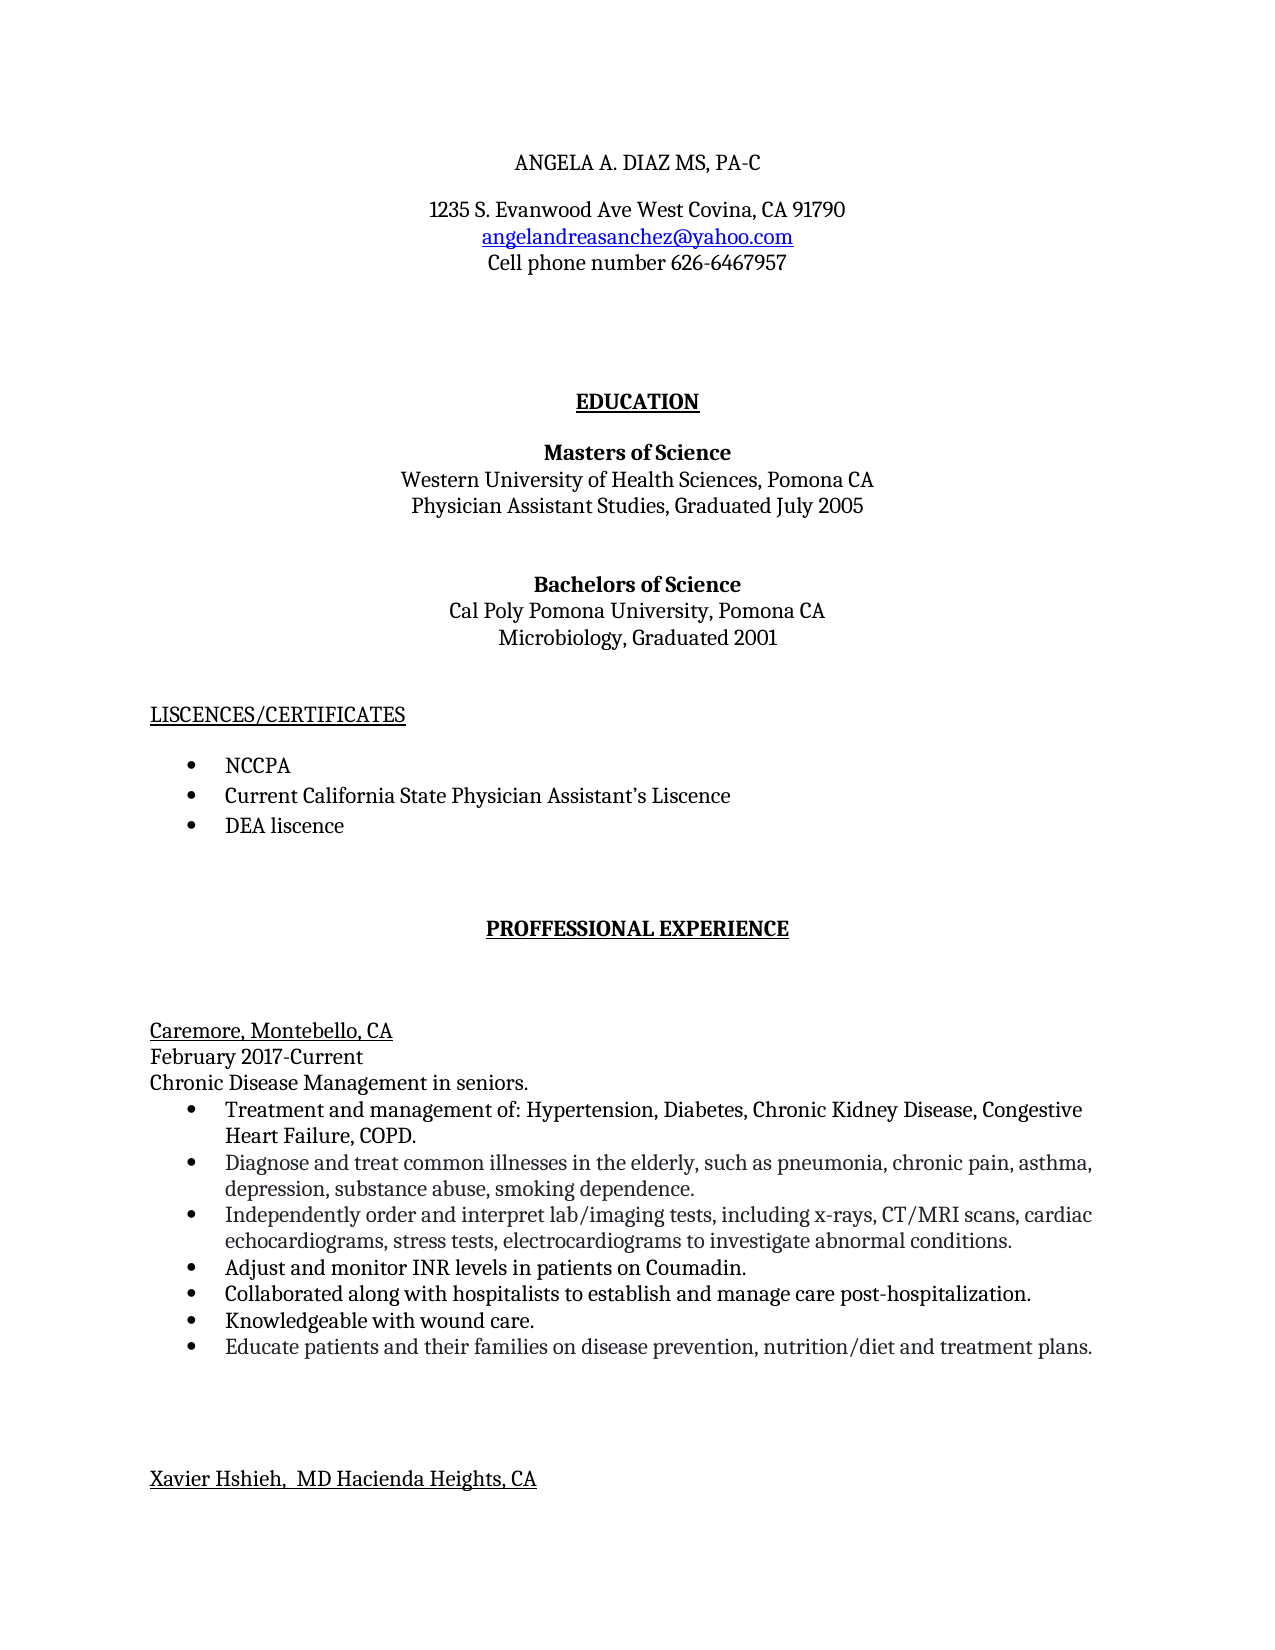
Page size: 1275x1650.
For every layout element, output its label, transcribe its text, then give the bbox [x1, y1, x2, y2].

list Treatment and management of: Hypertension, Diabetes, Chronic Kidney Disease, Congestive Heart Failure, COPD. [187, 1097, 1125, 1149]
text Microbiology, Graduated 2001 [150, 624, 1125, 651]
text Chronic Disease Management in seniors. [150, 1070, 1125, 1097]
list Adjust and monitor INR levels in patients on Coumadin. [187, 1255, 1125, 1281]
text Western University of Health Sciences, Pomona CA [150, 466, 1125, 493]
text EDUCATION [150, 389, 1125, 415]
list NCCPA [187, 753, 1125, 779]
list Knowledgeable with wound care. [187, 1307, 1125, 1334]
list Independently order and interpret lab/imaging tests, including x-rays, CT/MRI scans, cardiac echocardiograms, stress tests, electrocardiograms to investigate abnormal conditions. [187, 1202, 1125, 1255]
text Masters of Science [150, 440, 1125, 466]
text LISCENCES/CERTIFICATES [150, 702, 1125, 728]
list Educate patients and their families on disease prevention, nutrition/diet and treatment plans. [187, 1334, 1125, 1360]
text February 2017-Current [150, 1044, 1125, 1070]
text angelandreasanchez@yahoo.com [150, 223, 1125, 250]
text Cell phone number 626-6467957 [150, 250, 1125, 276]
list DEA liscence [187, 813, 1125, 840]
text PROFFESSIONAL EXPERIENCE [150, 915, 1125, 942]
text Bachelors of Science [150, 572, 1125, 598]
list Current California State Physician Assistant’s Liscence [187, 783, 1125, 809]
text ANGELA A. DIAZ MS, PA-C [150, 150, 1125, 176]
text Xavier Hshieh, MD Hacienda Heights, CA [150, 1466, 1125, 1492]
text Cal Poly Pomona University, Pomona CA [150, 598, 1125, 624]
list Diagnose and treat common illnesses in the elderly, such as pneumonia, chronic pain, asthma, depression, substance abuse, smoking dependence. [187, 1149, 1125, 1202]
text Physician Assistant Studies, Graduated July 2005 [150, 493, 1125, 519]
text 1235 S. Evanwood Ave West Covina, CA 91790 [150, 197, 1125, 223]
list Collaborated along with hospitalists to establish and manage care post-hospitalization. [187, 1281, 1125, 1307]
text Caremore, Montebello, CA [150, 1017, 1125, 1044]
